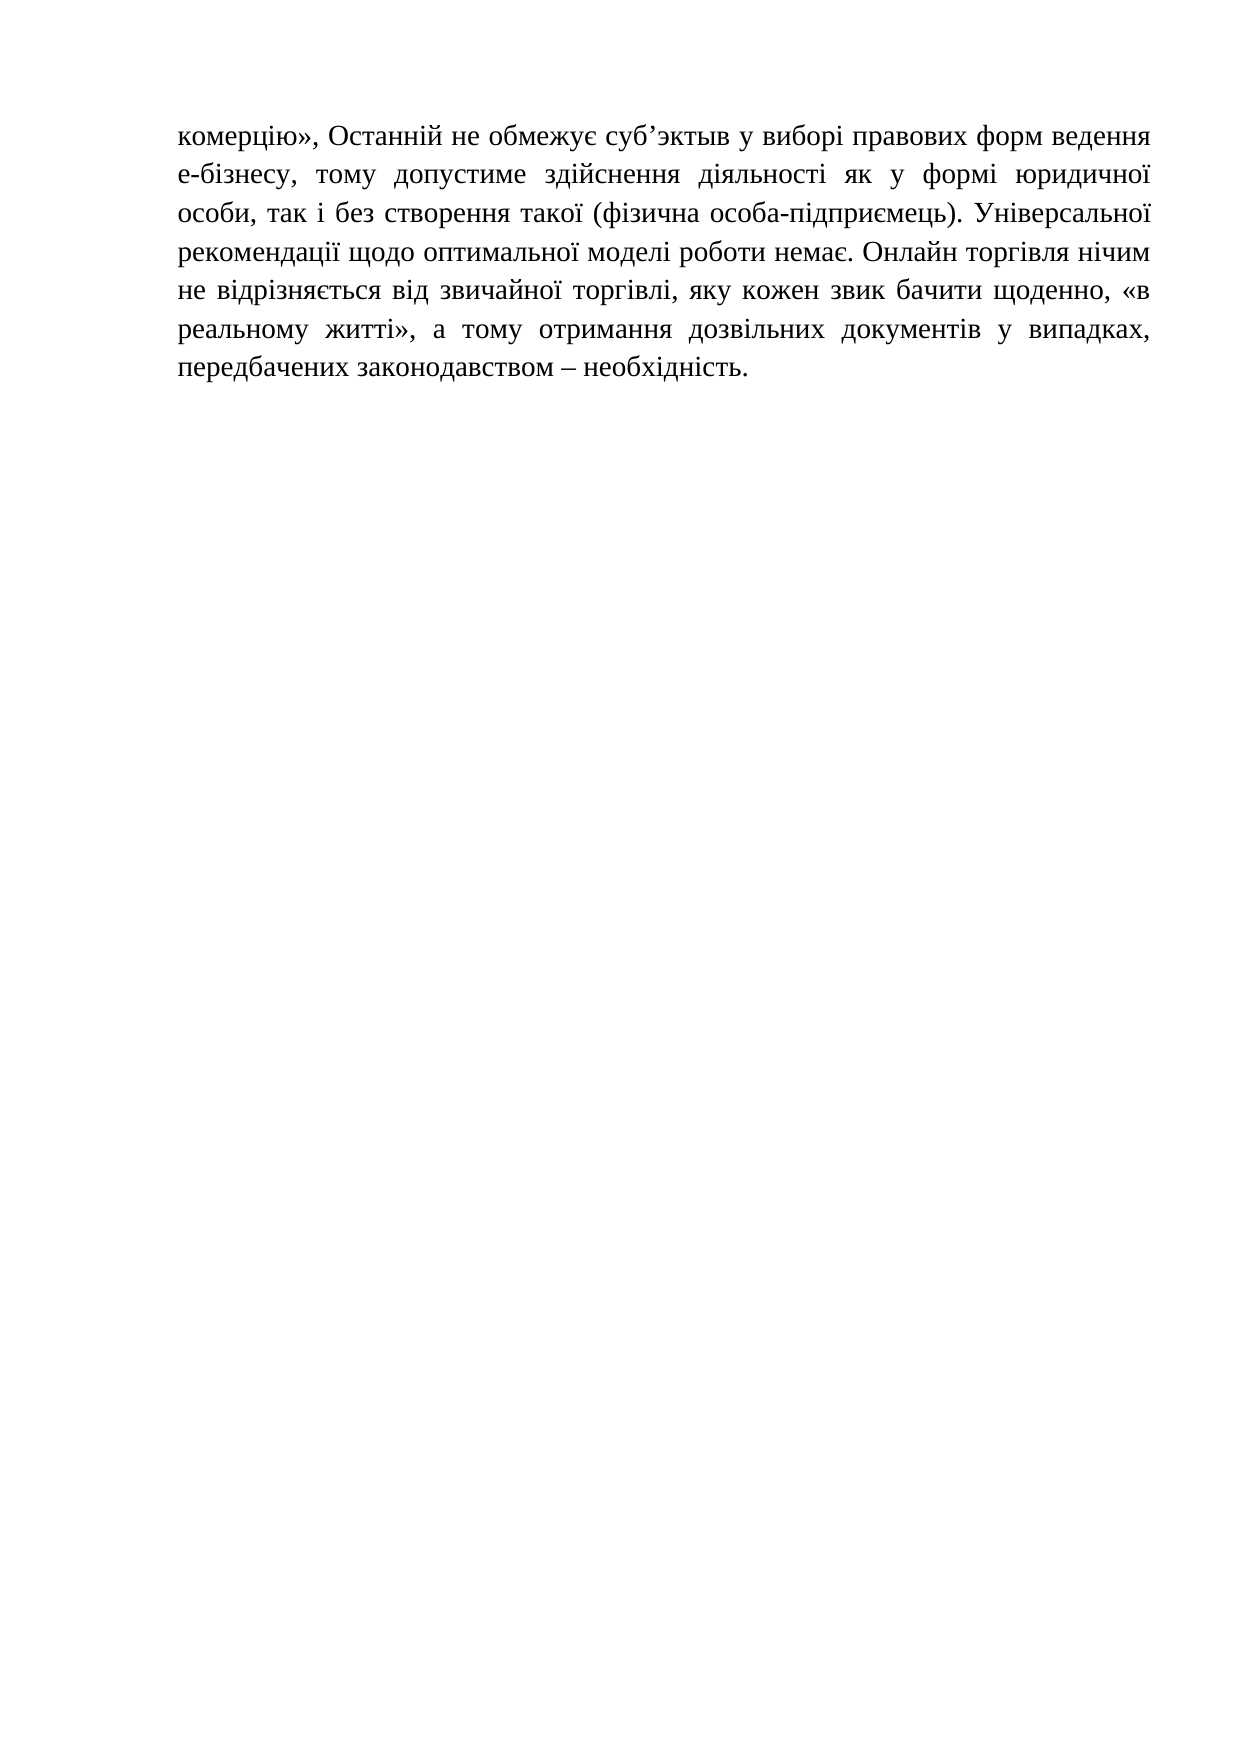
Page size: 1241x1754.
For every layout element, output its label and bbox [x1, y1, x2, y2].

text [177, 118, 1152, 383]
